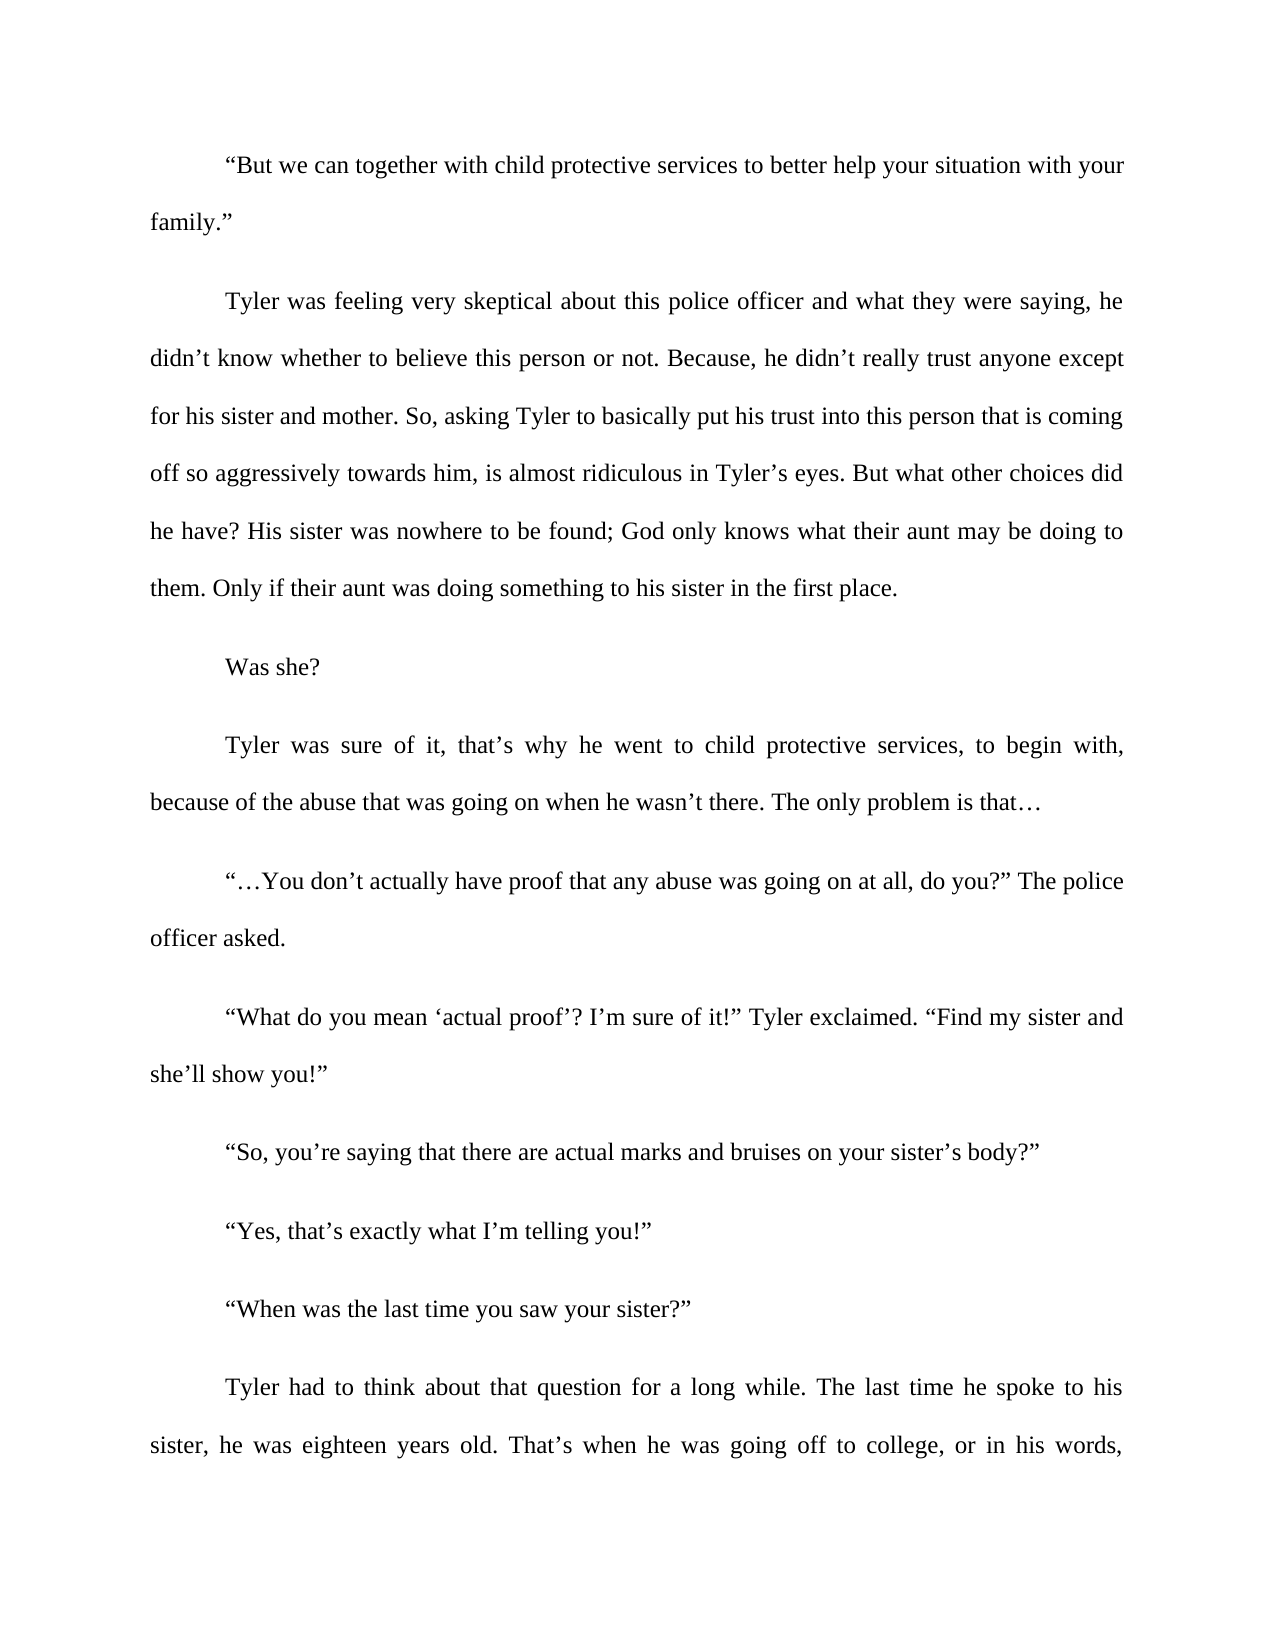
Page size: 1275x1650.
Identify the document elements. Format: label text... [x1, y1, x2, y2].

text Was she? [150, 652, 1125, 680]
text “But we can together with child protective services to better help your situation with your family.” [150, 150, 1125, 236]
text Tyler was feeling very skeptical about this police officer and what they were saying, he didn’t know whether to believe this person or not. Because, he didn’t really trust anyone except for his sister and mother. So, asking Tyler to basically put his trust into this person that is coming off so aggressively towards him, is almost ridiculous in Tyler’s eyes. But what other choices did he have? His sister was nowhere to be found; God only knows what their aunt may be doing to them. Only if their aunt was doing something to his sister in the first place. [150, 286, 1125, 602]
text “When was the last time you saw your sister?” [150, 1294, 1125, 1323]
text “So, you’re saying that there are actual marks and bruises on your sister’s body?” [150, 1137, 1125, 1166]
text Tyler was sure of it, that’s why he went to child protective services, to begin with, because of the abuse that was going on when he wasn’t there. The only problem is that… [150, 730, 1125, 816]
text “Yes, that’s exactly what I’m telling you!” [150, 1216, 1125, 1244]
text “What do you mean ‘actual proof’? I’m sure of it!” Tyler exclaimed. “Find my sister and she’ll show you!” [150, 1002, 1125, 1088]
text “…You don’t actually have proof that any abuse was going on at all, do you?” The police officer asked. [150, 866, 1125, 952]
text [150, 1372, 1125, 1459]
